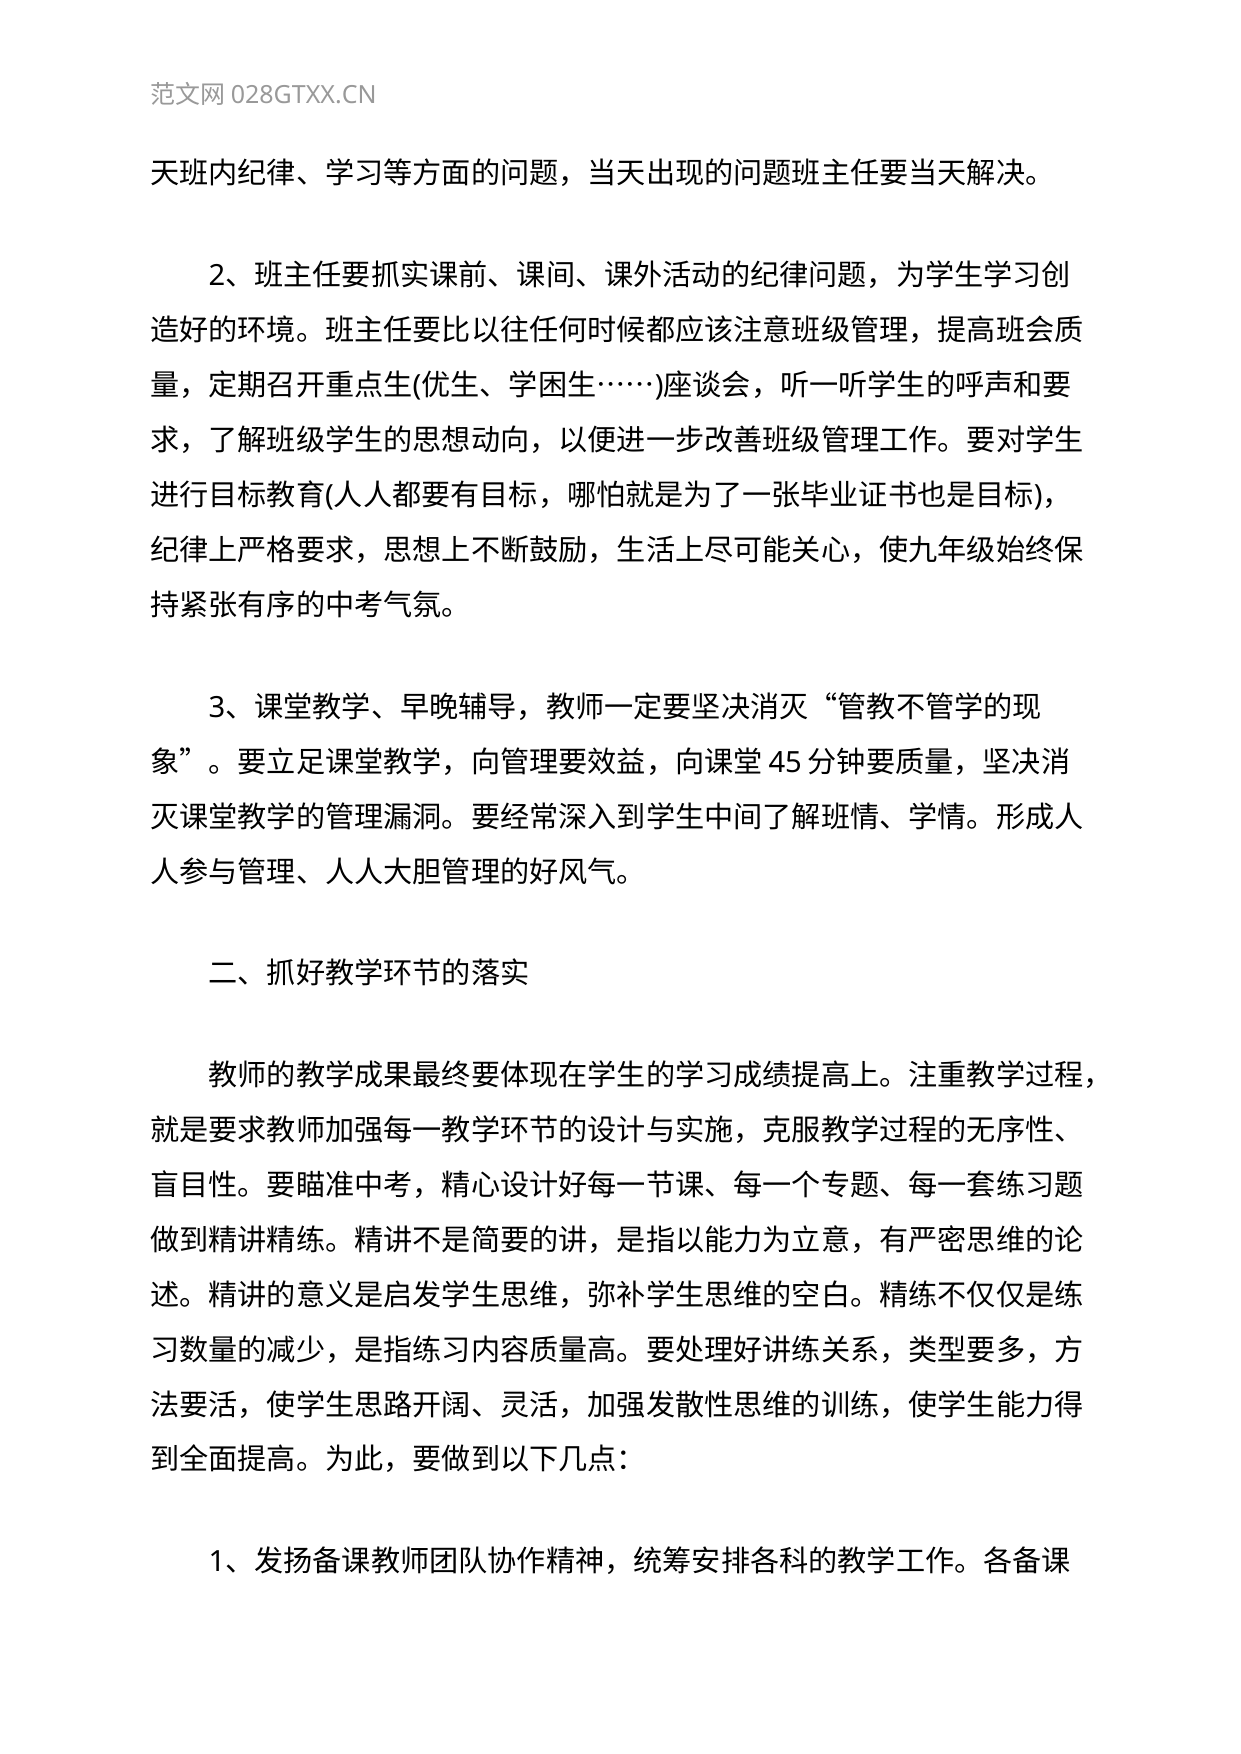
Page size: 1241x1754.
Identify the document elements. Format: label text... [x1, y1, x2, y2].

text 教师的教学成果最终要体现在学生的学习成绩提高上。注重教学过程，就是要求教师加强每一教学环节的设计与实施，克服教学过程的无序性、盲目性。要瞄准中考，精心设计好每一节课、每一个专题、每一套练习题做到精讲精练。精讲不是简要的讲，是指以能力为立意，有严密思维的论述。精讲的意义是启发学生思维，弥补学生思维的空白。精练不仅仅是练习数量的减少，是指练习内容质量高。要处理好讲练关系，类型要多，方法要活，使学生思路开阔、灵活，加强发散性思维的训练，使学生能力得到全面提高。为此，要做到以下几点： [150, 1052, 1090, 1478]
text 3、课堂教学、早晚辅导，教师一定要坚决消灭“管教不管学的现象”。要立足课堂教学，向管理要效益，向课堂45分钟要质量，坚决消灭课堂教学的管理漏洞。要经常深入到学生中间了解班情、学情。形成人人参与管理、人人大胆管理的好风气。 [150, 683, 1090, 890]
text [150, 150, 1090, 192]
text 二、抓好教学环节的落实 [150, 950, 1090, 992]
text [150, 1538, 1090, 1580]
text 2、班主任要抓实课前、课间、课外活动的纪律问题，为学生学习创造好的环境。班主任要比以往任何时候都应该注意班级管理，提高班会质量，定期召开重点生(优生、学困生……)座谈会，听一听学生的呼声和要求，了解班级学生的思想动向，以便进一步改善班级管理工作。要对学生进行目标教育(人人都要有目标，哪怕就是为了一张毕业证书也是目标)，纪律上严格要求，思想上不断鼓励，生活上尽可能关心，使九年级始终保持紧张有序的中考气氛。 [150, 252, 1090, 624]
